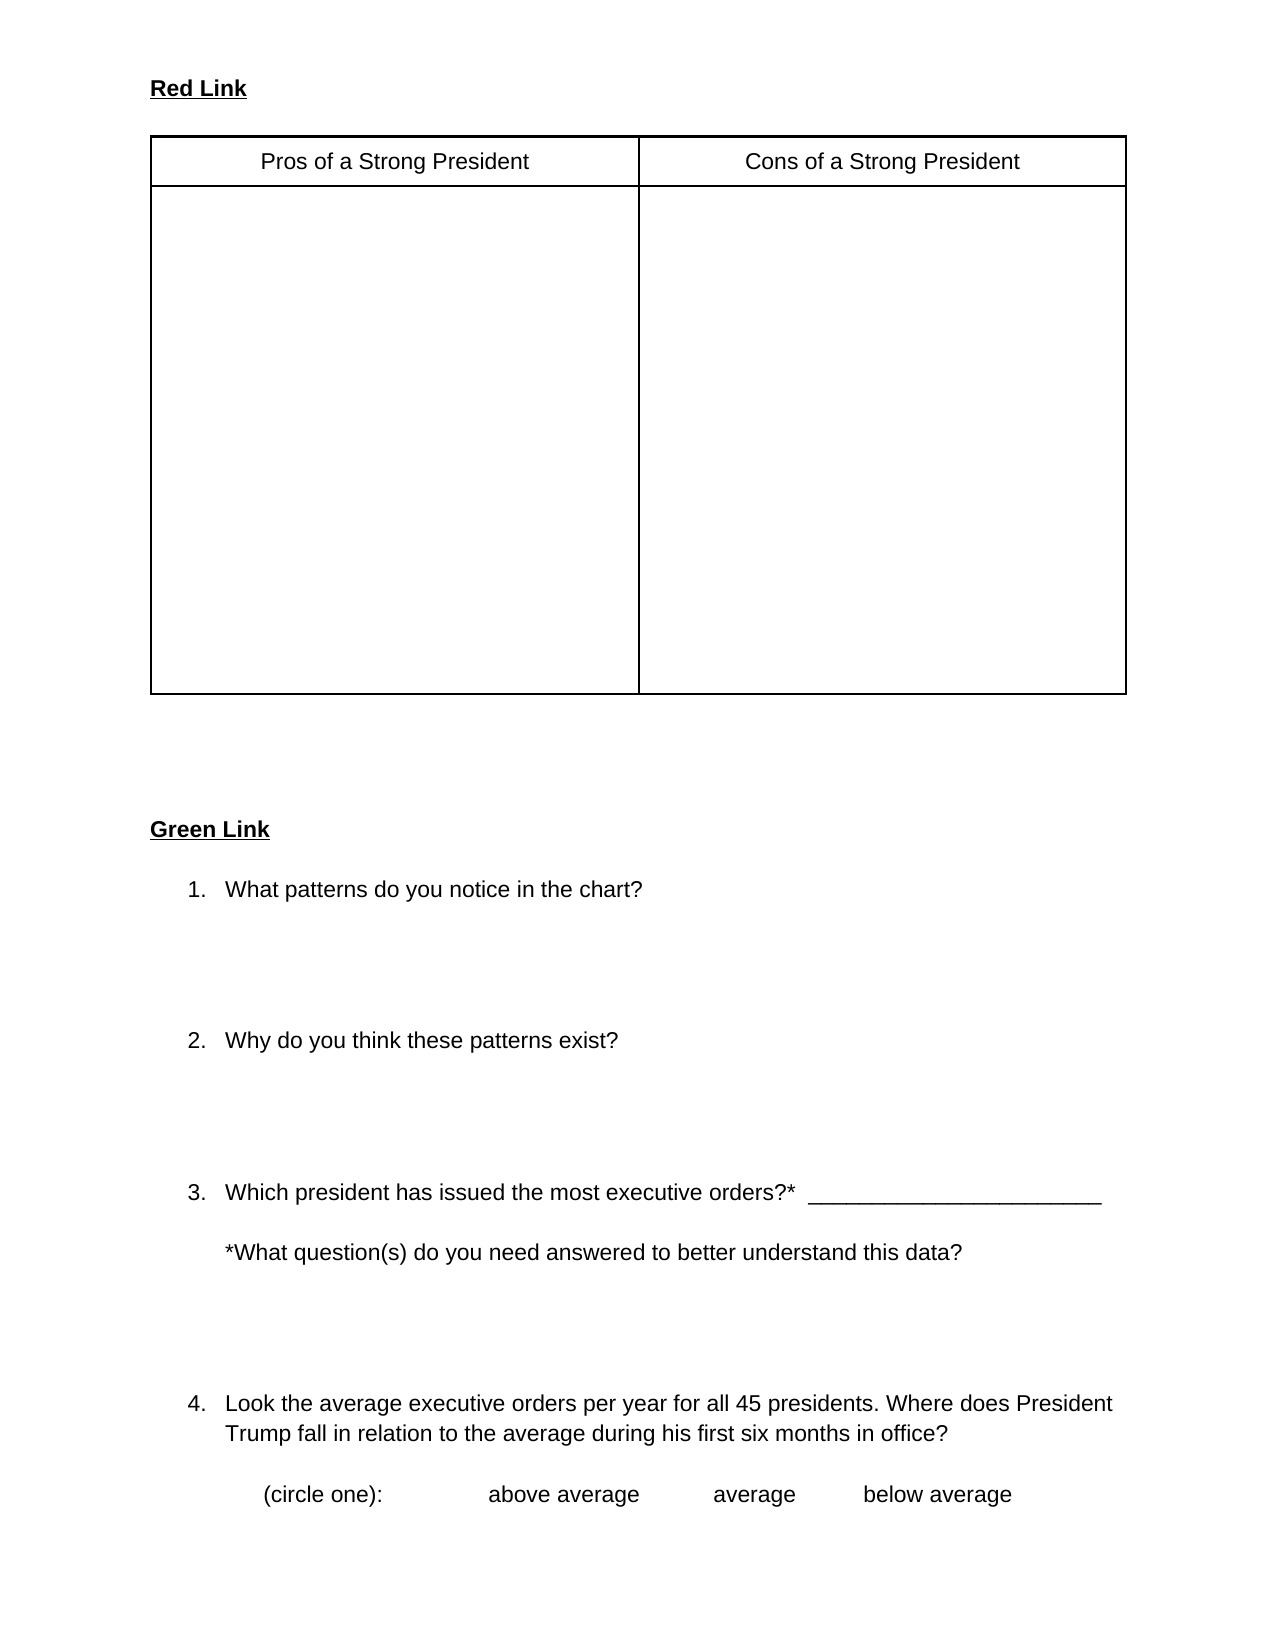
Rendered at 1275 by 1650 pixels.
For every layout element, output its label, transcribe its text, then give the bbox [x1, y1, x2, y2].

table_cell [152, 187, 638, 693]
list Look the average executive orders per year for all 45 presidents. Where does President Trump fall in relation to the average during his first six months in office? [187, 1390, 1125, 1446]
list Which president has issued the most executive orders?* _______________________ [187, 1178, 1125, 1205]
text Red Link [150, 75, 1125, 101]
list What patterns do you notice in the chart? [187, 876, 1125, 903]
text Green Link [150, 816, 1125, 842]
text (circle one): above average average below average [150, 1481, 1125, 1507]
list Why do you think these patterns exist? [187, 1027, 1125, 1054]
table_header Cons of a Strong President [640, 138, 1125, 185]
text *What question(s) do you need answered to better understand this data? [150, 1239, 1125, 1265]
table_header Pros of a Strong President [152, 138, 638, 185]
table_cell [640, 187, 1125, 693]
